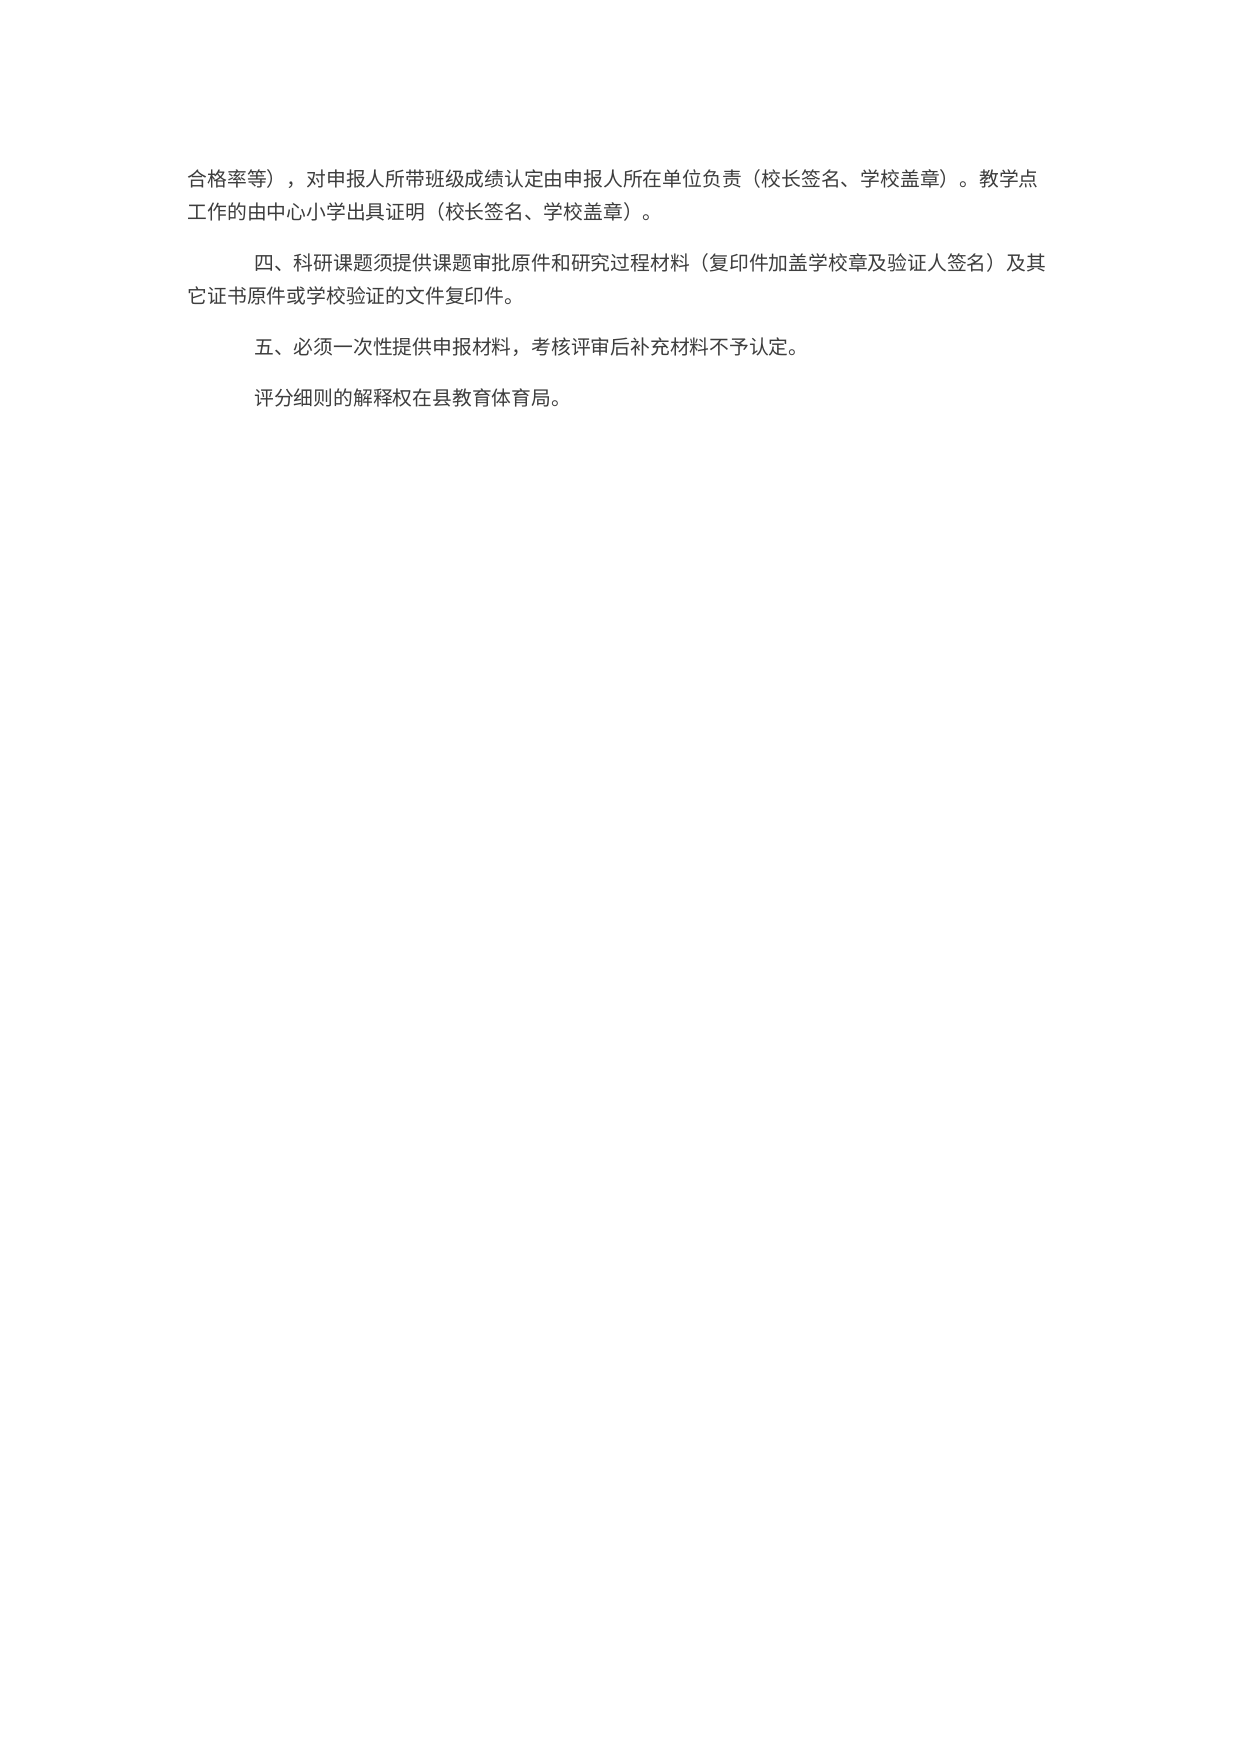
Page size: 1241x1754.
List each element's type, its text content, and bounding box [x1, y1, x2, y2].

text 评分细则的解释权在县教育体育局。 [187, 381, 1053, 413]
text 五、必须一次性提供申报材料，考核评审后补充材料不予认定。 [187, 329, 1053, 362]
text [187, 162, 1053, 227]
text 四、科研课题须提供课题审批原件和研究过程材料（复印件加盖学校章及验证人签名）及其它证书原件或学校验证的文件复印件。 [187, 246, 1053, 311]
